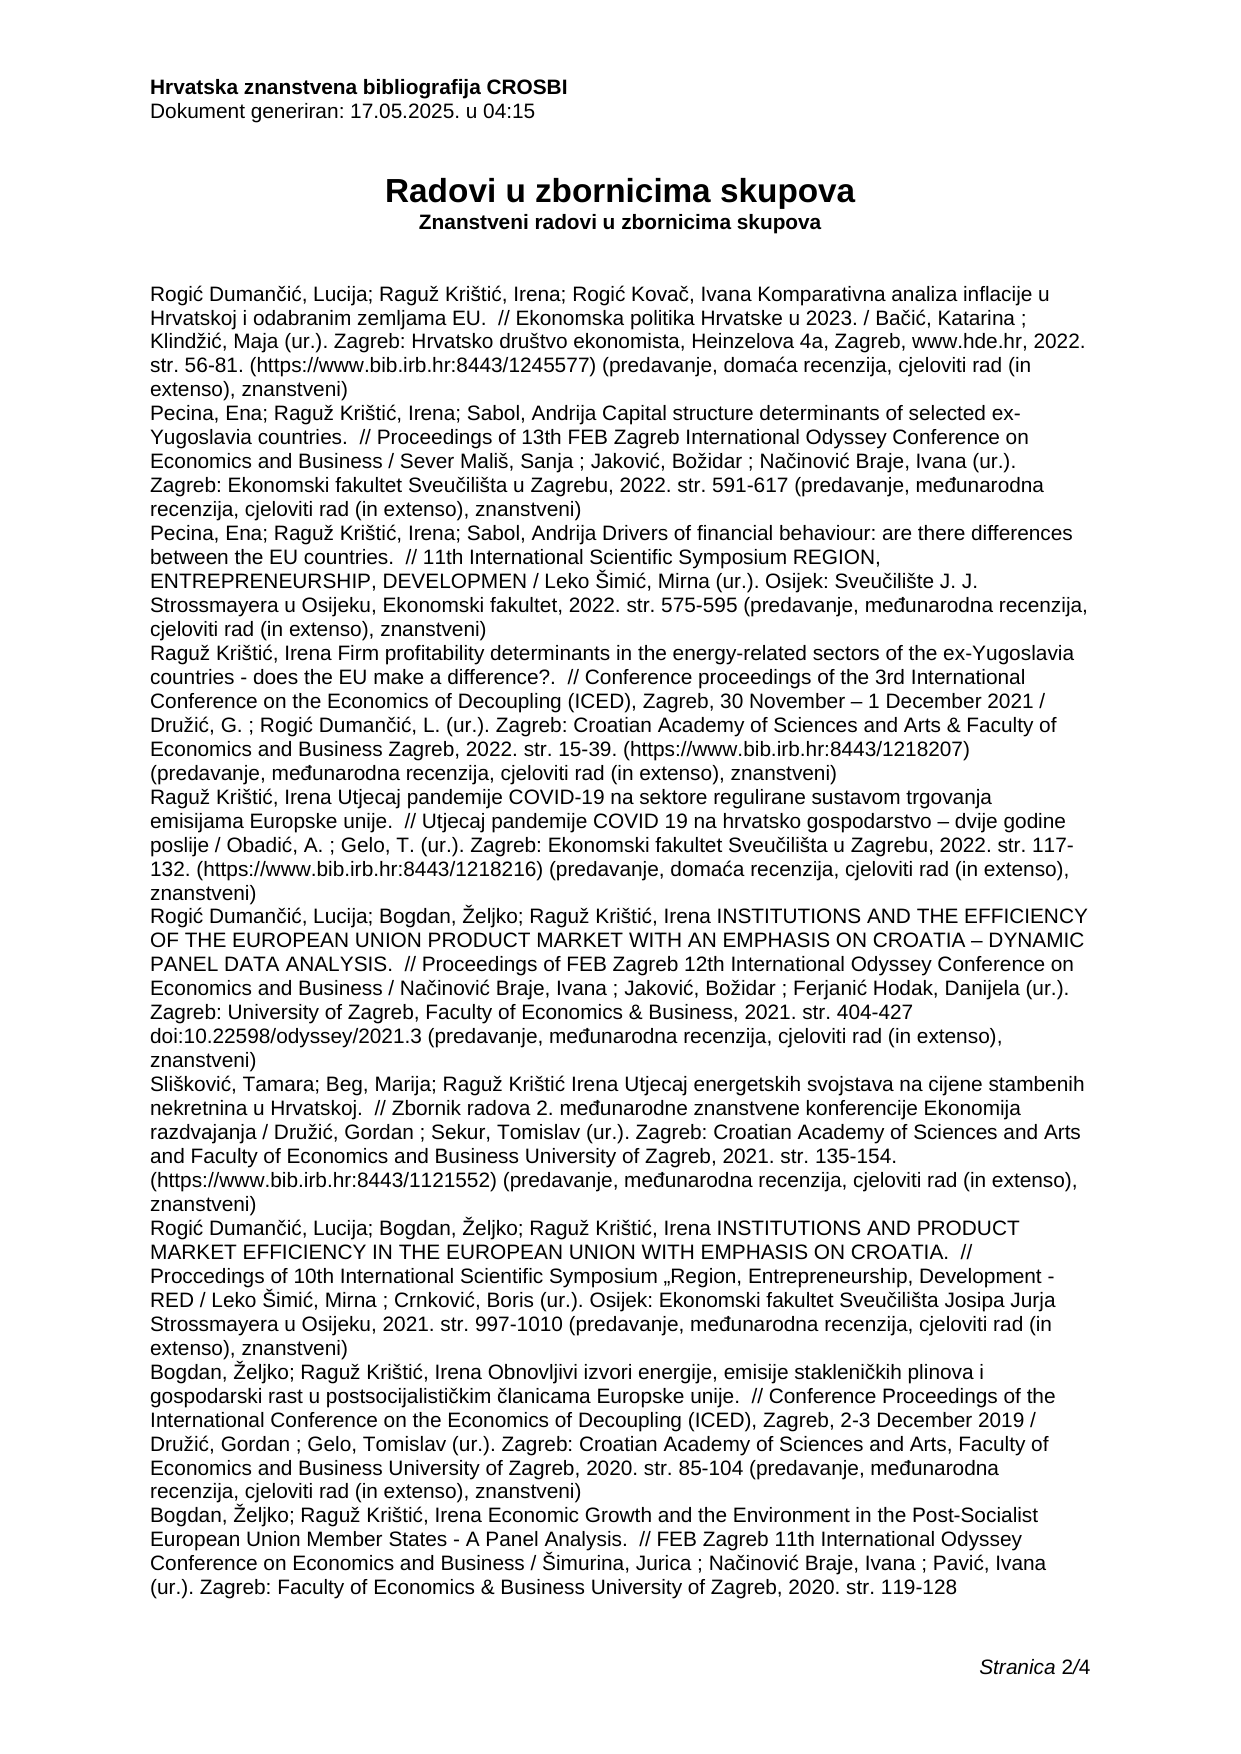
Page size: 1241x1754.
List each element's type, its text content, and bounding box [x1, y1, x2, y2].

subtitle Znanstveni radovi u zbornicima skupova [150, 209, 1090, 233]
text Bogdan, Željko; Raguž Krištić, Irena [150, 1359, 1090, 1503]
subtitle Radovi u zbornicima skupova [150, 171, 1090, 209]
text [150, 1503, 1090, 1599]
text Rogić Dumančić, Lucija; Bogdan, Željko; Raguž Krištić, Irena [150, 904, 1090, 1072]
text Pecina, Ena; Raguž Krištić, Irena; Sabol, Andrija [150, 521, 1090, 641]
text Raguž Krištić, Irena [150, 784, 1090, 904]
text Rogić Dumančić, Lucija; Raguž Krištić, Irena; Rogić Kovač, Ivana [150, 281, 1090, 401]
text Pecina, Ena; Raguž Krištić, Irena; Sabol, Andrija [150, 401, 1090, 521]
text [150, 1216, 1090, 1359]
text Slišković, Tamara; Beg, Marija; Raguž Krištić Irena [150, 1072, 1090, 1216]
text Raguž Krištić, Irena [150, 641, 1090, 784]
